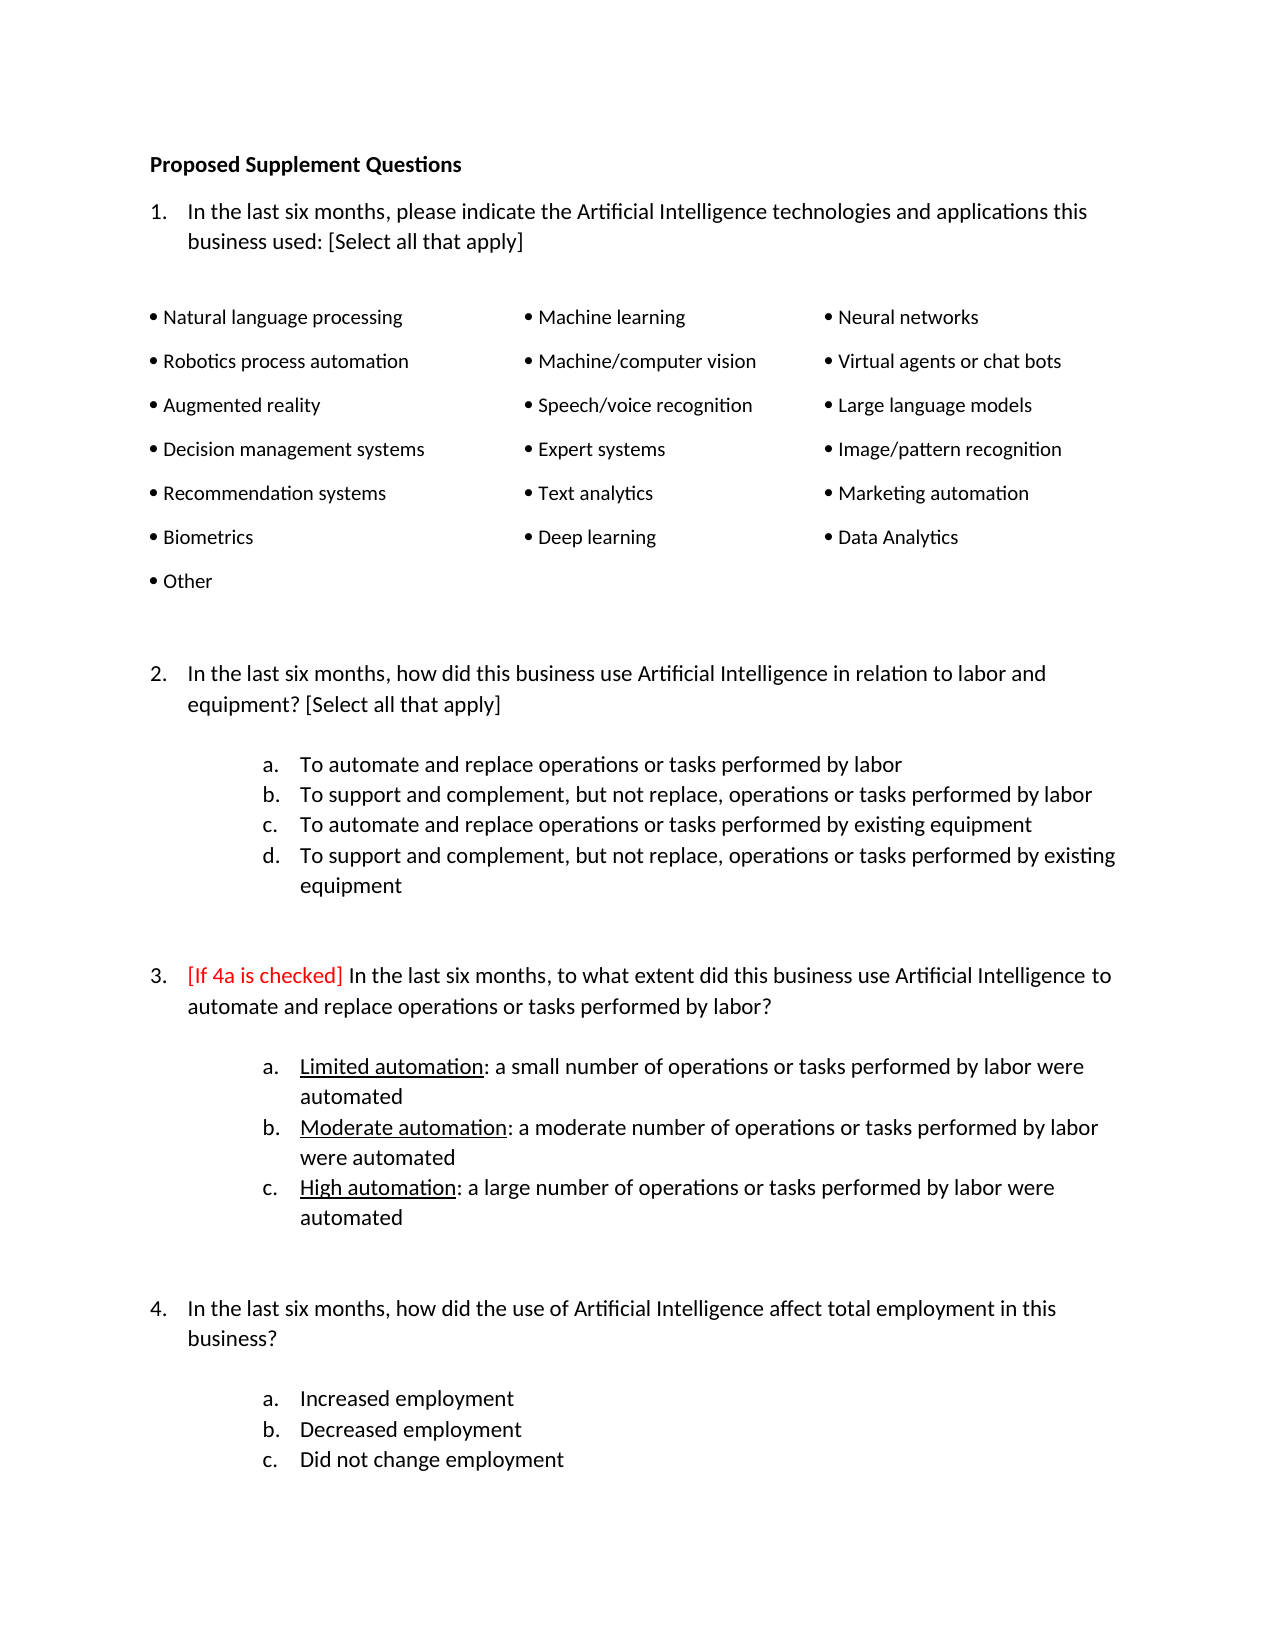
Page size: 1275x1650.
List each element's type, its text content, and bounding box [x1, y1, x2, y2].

text Decision management systems Expert systems Image/pattern recognition [150, 436, 1125, 462]
list In the last six months, please indicate the Artificial Intelligence technologies and applications this business used: [Select all that apply] [150, 197, 1125, 255]
list Decreased employment [262, 1415, 1125, 1443]
list High automation: a large number of operations or tasks performed by labor were automated [262, 1173, 1125, 1231]
list In the last six months, how did this business use Artificial Intelligence in relation to labor and equipment? [Select all that apply] [150, 659, 1125, 718]
list To support and complement, but not replace, operations or tasks performed by labor [262, 780, 1125, 808]
list Increased employment [262, 1384, 1125, 1412]
list To automate and replace operations or tasks performed by existing equipment [262, 811, 1125, 838]
text Augmented reality Speech/voice recognition Large language models [150, 392, 1125, 418]
text Recommendation systems Text analytics Marketing automation [150, 480, 1125, 506]
list [If 4a is checked] In the last six months, to what extent did this business use Artificial Intelligence to automate and replace operations or tasks performed by labor? [150, 962, 1125, 1020]
text Robotics process automation Machine/computer vision Virtual agents or chat bots [150, 348, 1125, 374]
text Biometrics Deep learning Data Analytics [150, 524, 1125, 550]
text Other [150, 568, 1125, 594]
list In the last six months, how did the use of Artificial Intelligence affect total employment in this business? [150, 1294, 1125, 1352]
text Proposed Supplement Questions [150, 150, 1125, 178]
text Natural language processing Machine learning Neural networks [150, 304, 1125, 329]
list To automate and replace operations or tasks performed by labor [262, 750, 1125, 778]
list Limited automation: a small number of operations or tasks performed by labor were automated [262, 1052, 1125, 1110]
list Moderate automation: a moderate number of operations or tasks performed by labor were automated [262, 1113, 1125, 1171]
list To support and complement, but not replace, operations or tasks performed by existing equipment [262, 841, 1125, 899]
list Did not change employment [262, 1445, 1125, 1473]
